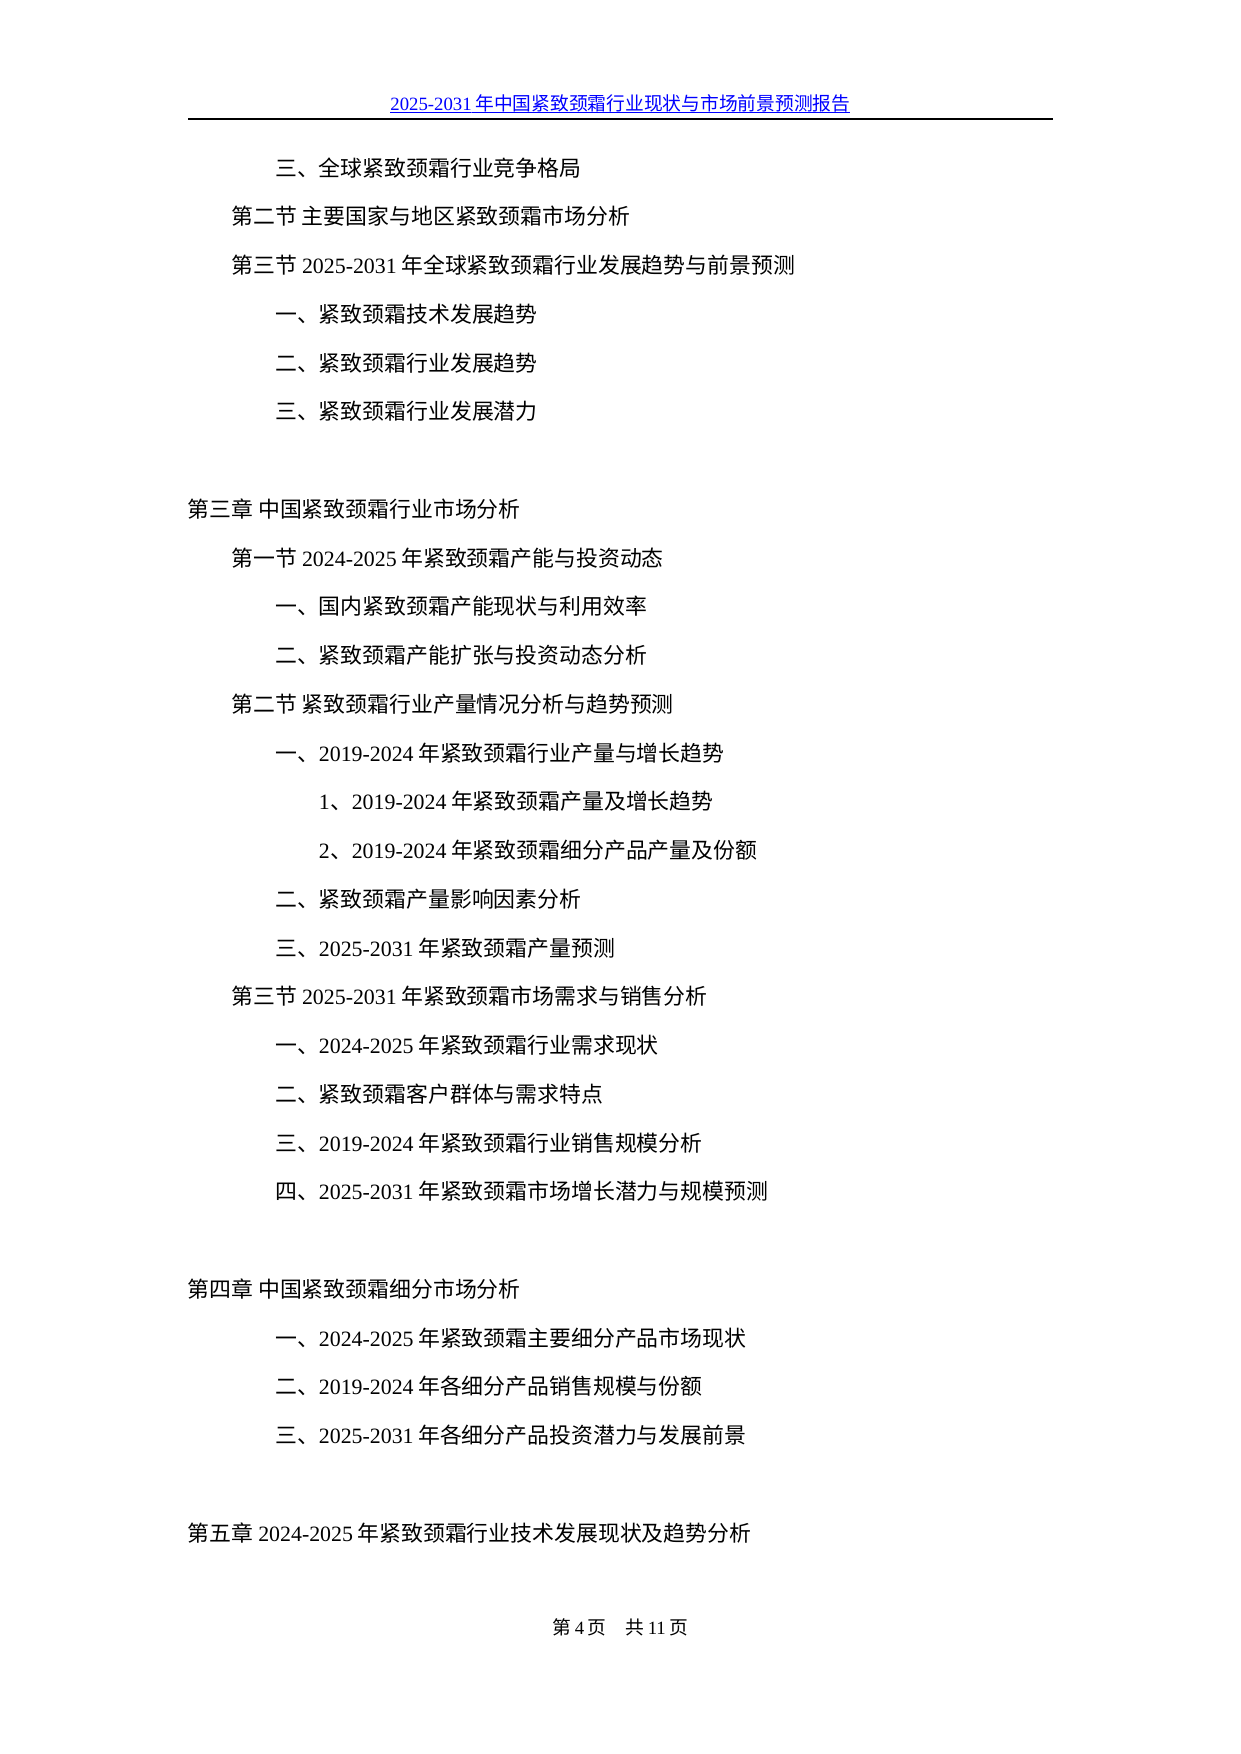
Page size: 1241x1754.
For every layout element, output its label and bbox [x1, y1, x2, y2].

text [187, 150, 1053, 1548]
